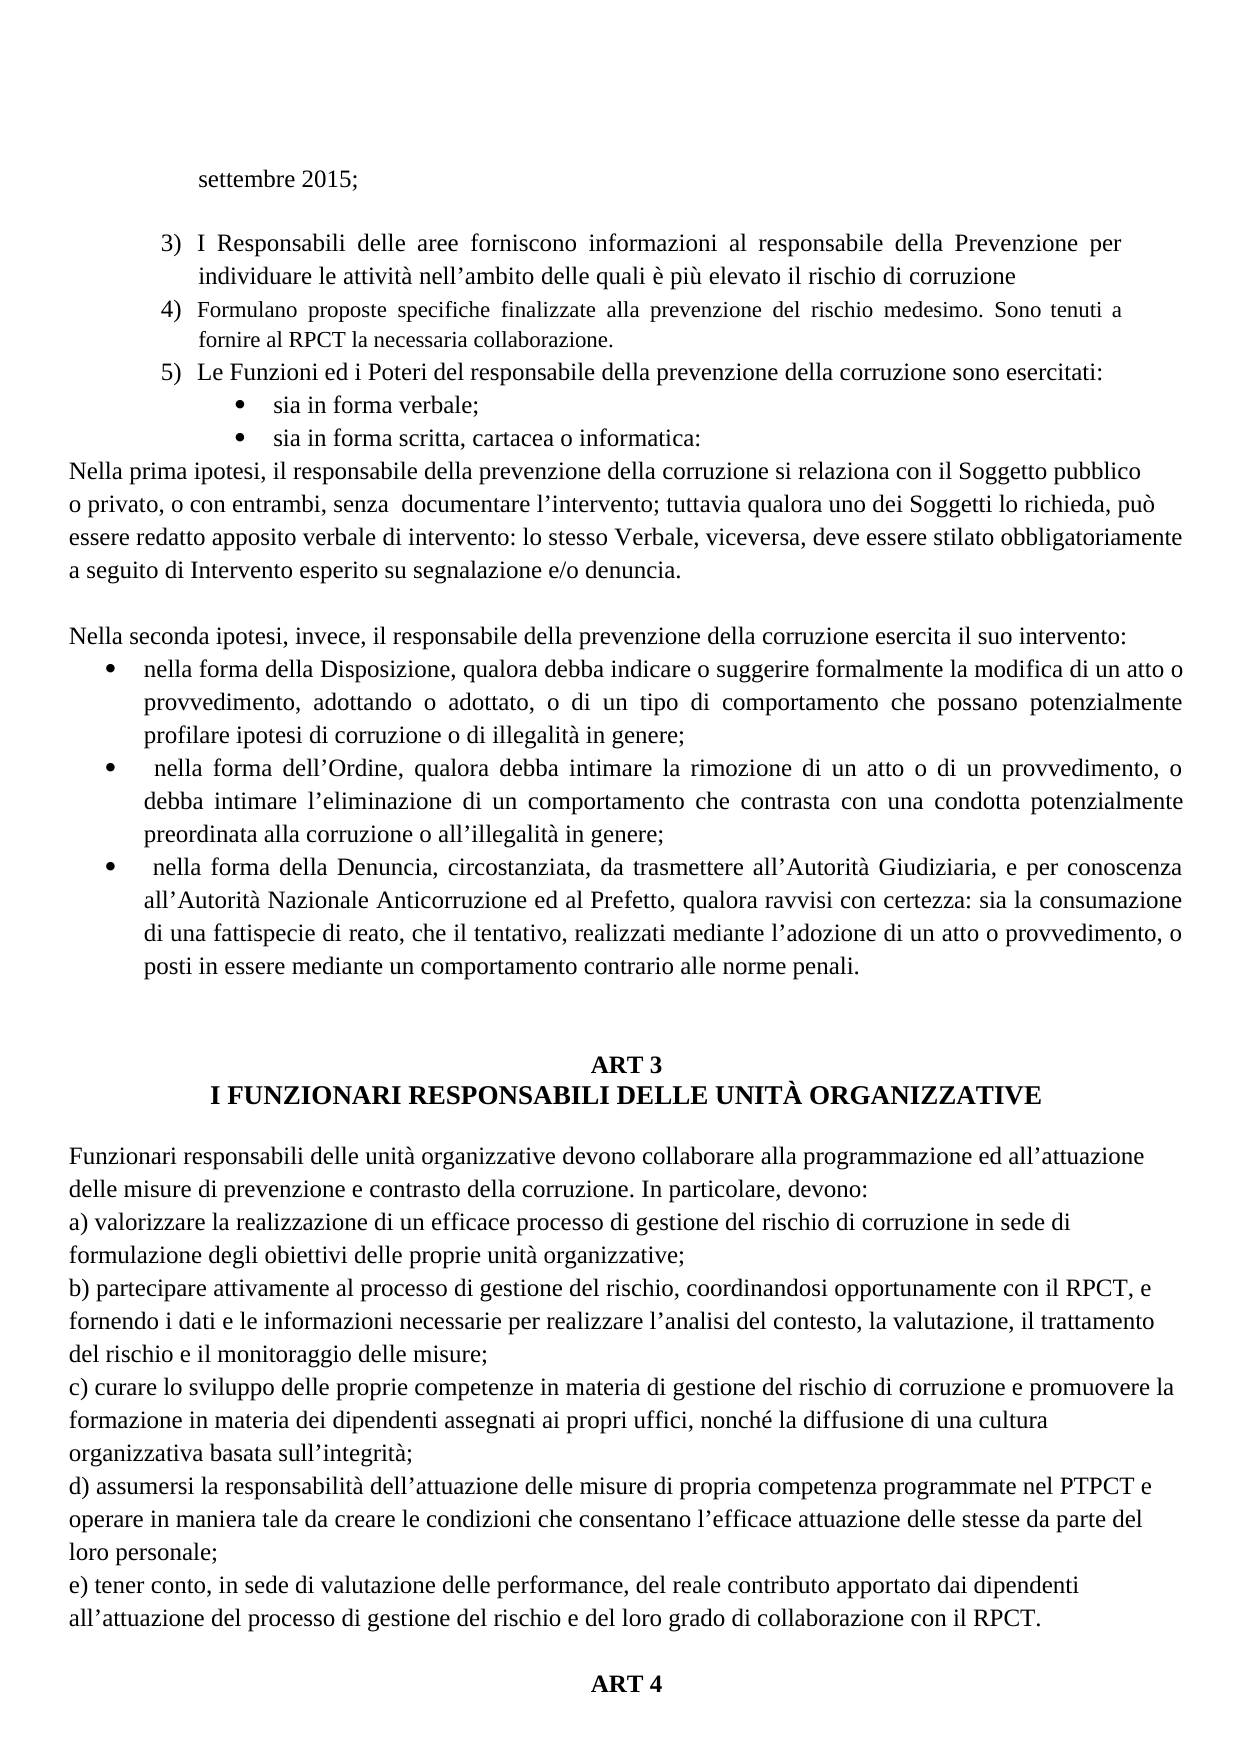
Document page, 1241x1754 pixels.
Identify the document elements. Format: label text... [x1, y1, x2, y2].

list Formulano proposte specifiche finalizzate alla prevenzione del rischio medesimo. Sono tenuti a fornire al RPCT la necessaria collaborazione. [161, 294, 1122, 353]
list sia in forma verbale; [236, 390, 1122, 418]
text Funzionari responsabili delle unità organizzative devono collaborare alla programmazione ed all’attuazione delle misure di prevenzione e contrasto della corruzione. In particolare, devono: a) valorizzare la realizzazione di un efficace processo di gestione del rischio di corruzione in sede di formulazione degli obiettivi delle proprie unità organizzative; b) partecipare attivamente al processo di gestione del rischio, coordinandosi opportunamente con il RPCT, e fornendo i dati e le informazioni necessarie per realizzare l’analisi del contesto, la valutazione, il trattamento del rischio e il monitoraggio delle misure; c) curare lo sviluppo delle proprie competenze in materia di gestione del rischio di corruzione e promuovere la formazione in materia dei dipendenti assegnati ai propri uffici, nonché la diffusione di una cultura organizzativa basata sull’integrità; d) assumersi la responsabilità dell’attuazione delle misure di propria competenza programmate nel PTPCT e operare in maniera tale da creare le condizioni che consentano l’efficace attuazione delle stesse da parte del loro personale; e) tener conto, in sede di valutazione delle performance, del reale contributo apportato dai dipendenti all’attuazione del processo di gestione del rischio e del loro grado di collaborazione con il RPCT. [69, 1141, 1184, 1632]
list nella forma dell’Ordine, qualora debba intimare la rimozione di un atto o di un provvedimento, o debba intimare l’eliminazione di un comportamento che contrasta con una condotta potenzialmente preordinata alla corruzione o all’illegalità in genere; [106, 753, 1184, 848]
list sia in forma scritta, cartacea o informatica: [236, 423, 1122, 452]
text ART 3 [69, 1050, 1184, 1079]
list nella forma della Denuncia, circostanziata, da trasmettere all’Autorità Giudiziaria, e per conoscenza all’Autorità Nazionale Anticorruzione ed al Prefetto, qualora ravvisi con certezza: sia la consumazione di una fattispecie di reato, che il tentativo, realizzati mediante l’adozione di un atto o provvedimento, o posti in essere mediante un comportamento contrario alle norme penali. [106, 852, 1184, 980]
text Nella seconda ipotesi, invece, il responsabile della prevenzione della corruzione esercita il suo intervento: [69, 621, 1184, 650]
list nella forma della Disposizione, qualora debba indicare o suggerire formalmente la modifica di un atto o provvedimento, adottando o adottato, o di un tipo di comportamento che possano potenzialmente profilare ipotesi di corruzione o di illegalità in genere; [106, 654, 1184, 749]
list Le Funzioni ed i Poteri del responsabile della prevenzione della corruzione sono esercitati: [161, 357, 1122, 386]
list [161, 164, 1123, 193]
text o privato, o con entrambi, senza documentare l’intervento; tuttavia qualora uno dei Soggetti lo richieda, può essere redatto apposito verbale di intervento: lo stesso Verbale, viceversa, deve essere stilato obbligatoriamente a seguito di Intervento esperito su segnalazione e/o denuncia. [69, 489, 1184, 584]
text I FUNZIONARI RESPONSABILI DELLE UNITÀ ORGANIZZATIVE [69, 1079, 1184, 1110]
text Nella prima ipotesi, il responsabile della prevenzione della corruzione si relaziona con il Soggetto pubblico [69, 456, 1184, 484]
list I Responsabili delle aree forniscono informazioni al responsabile della Prevenzione per individuare le attività nell’ambito delle quali è più elevato il rischio di corruzione [161, 228, 1122, 290]
text ART 4 [69, 1669, 1184, 1698]
